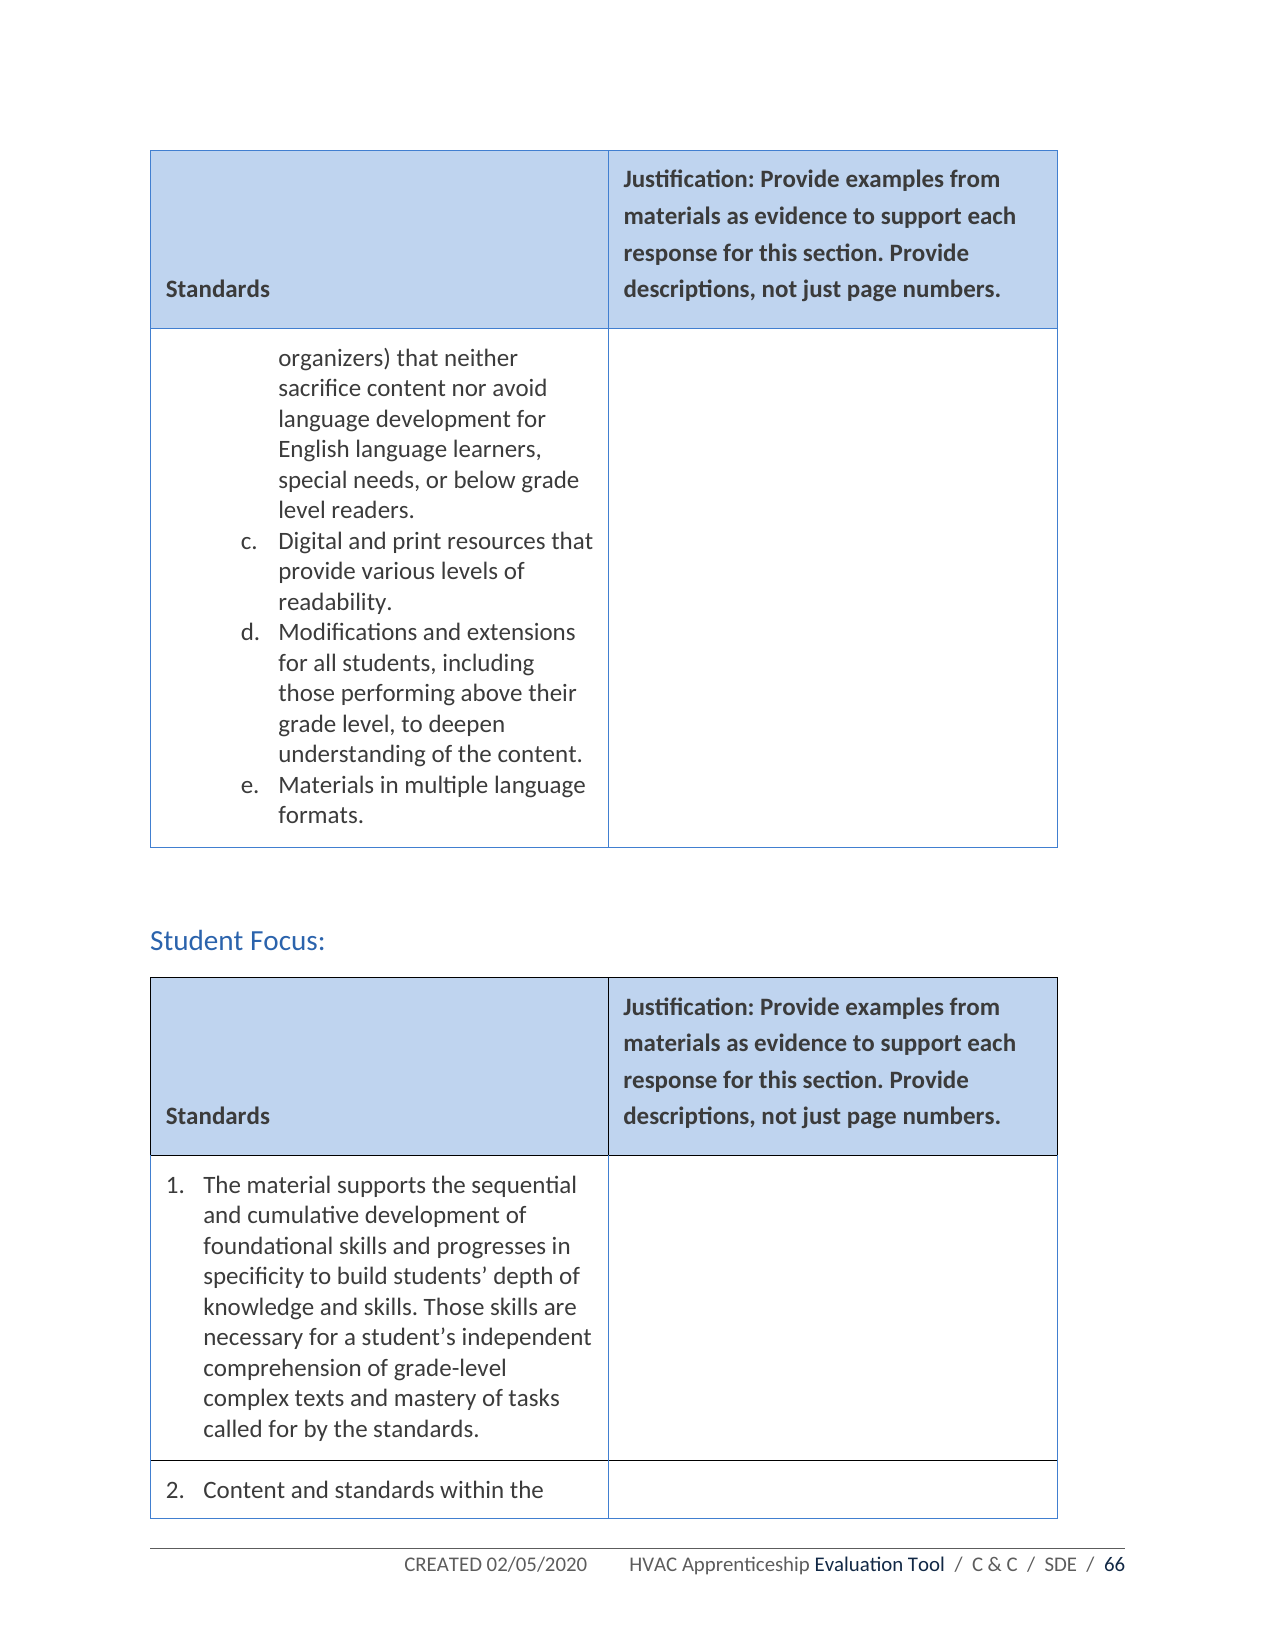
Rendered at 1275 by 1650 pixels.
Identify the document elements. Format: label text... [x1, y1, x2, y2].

table_header Standards [151, 978, 608, 1155]
table_cell [609, 1156, 1057, 1460]
text Student Focus: [150, 922, 1125, 957]
table_cell [609, 1461, 1057, 1518]
table_header Justification: Provide examples from materials as evidence to support each response for this section. Provide descriptions, not just page numbers. [609, 151, 1057, 328]
table_header Standards [151, 151, 608, 328]
table_header Justification: Provide examples from materials as evidence to support each response for this section. Provide descriptions, not just page numbers. [609, 978, 1057, 1155]
table_cell [609, 329, 1057, 847]
table_cell The material supports the sequential and cumulative development of foundational skills and progresses in specificity to build students’ depth of knowledge and skills. Those skills are necessary for a student’s independent comprehension of grade-level complex texts and mastery of tasks called for by the standards. [151, 1156, 608, 1460]
